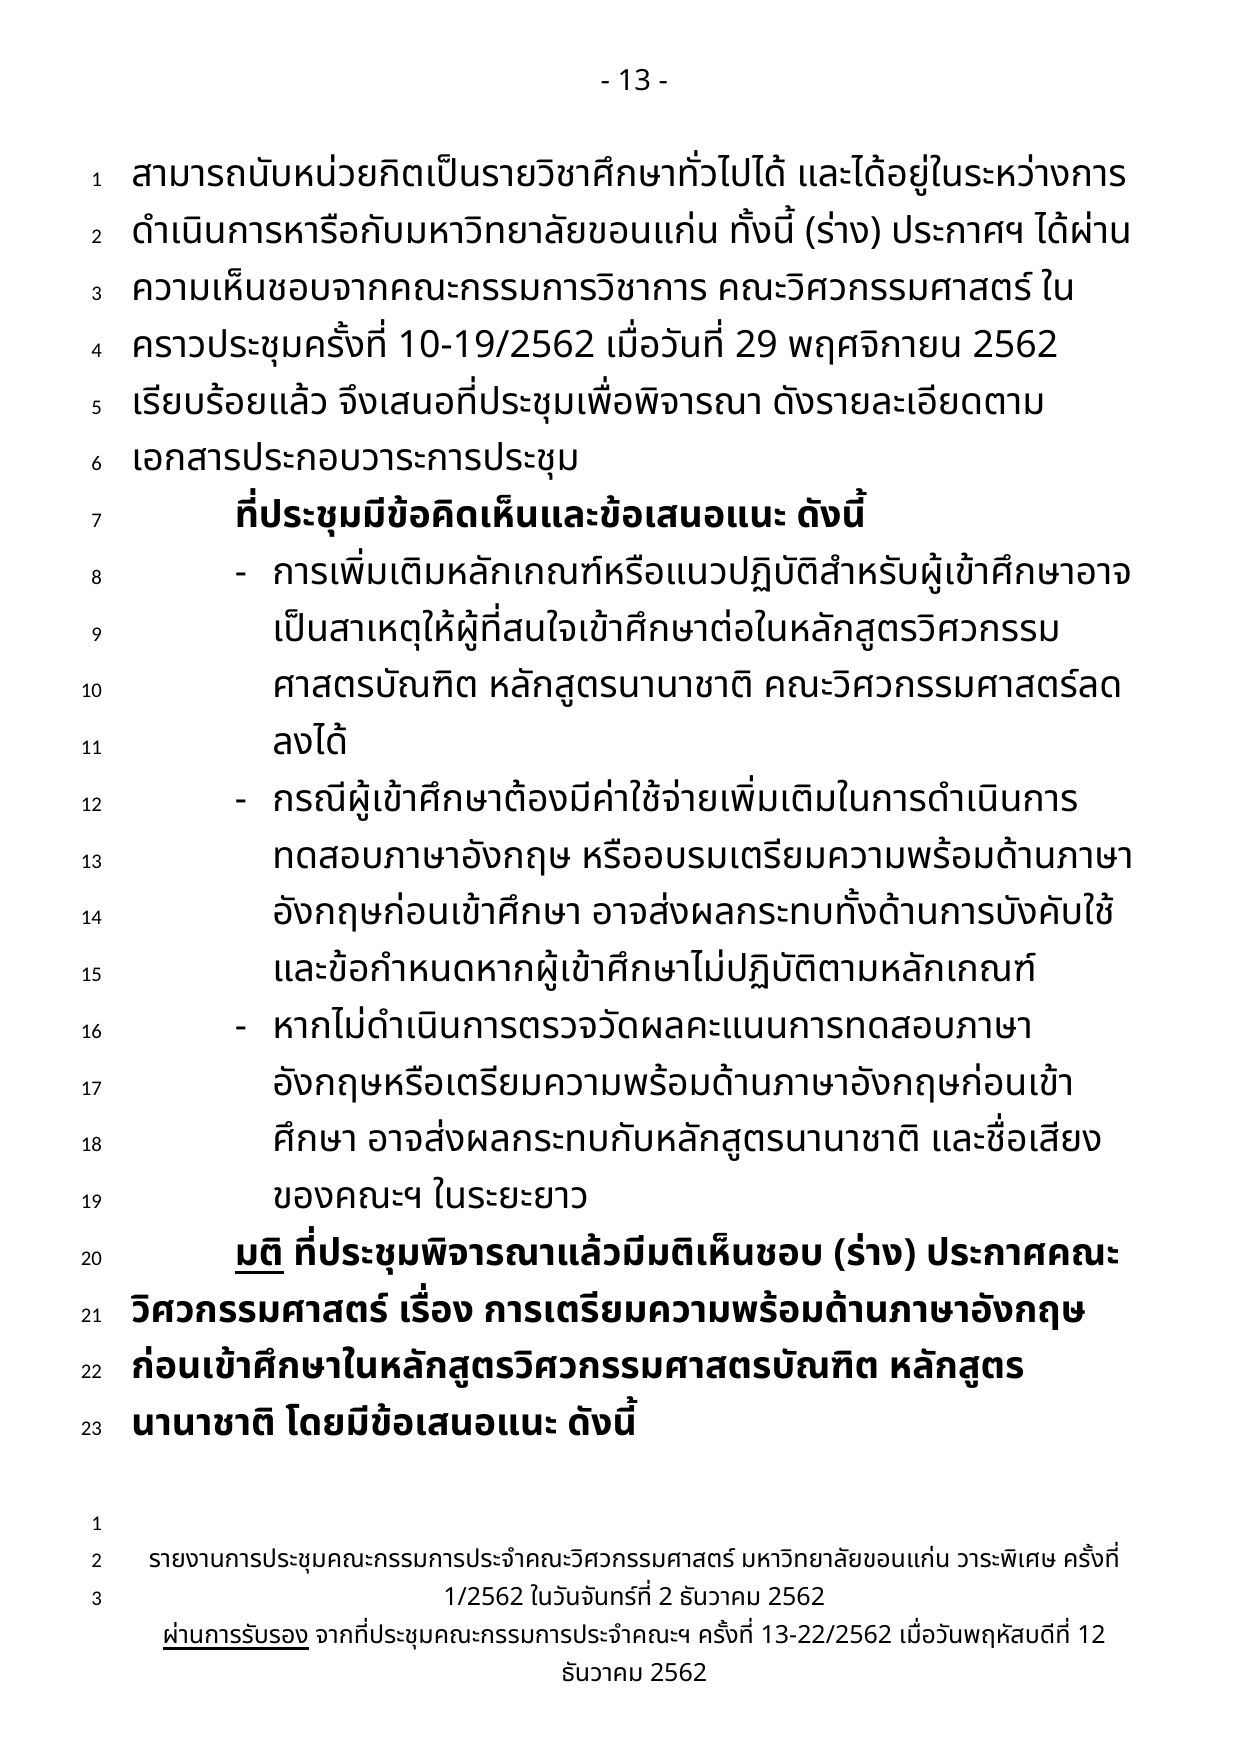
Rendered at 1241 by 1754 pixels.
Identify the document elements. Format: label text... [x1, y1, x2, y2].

list กรณีผู้เข้าศึกษาต้องมีค่าใช้จ่ายเพิ่มเติมในการดำเนินการทดสอบภาษาอังกฤษ หรืออบรมเตรียมความพร้อมด้านภาษาอังกฤษก่อนเข้าศึกษา อาจส่งผลกระทบทั้งด้านการบังคับใช้ และข้อกำหนดหากผู้เข้าศึกษาไม่ปฏิบัติตามหลักเกณฑ์ [234, 771, 1137, 998]
text มติ ที่ประชุมพิจารณาแล้วมีมติเห็นชอบ (ร่าง) ประกาศคณะวิศวกรรมศาสตร์ เรื่อง การเตรียมความพร้อมด้านภาษาอังกฤษก่อนเข้าศึกษาในหลักสูตรวิศวกรรมศาสตรบัณฑิต หลักสูตรนานาชาติ โดยมีข้อเสนอแนะ ดังนี้ [131, 1225, 1137, 1452]
list การเพิ่มเติมหลักเกณฑ์หรือแนวปฏิบัติสำหรับผู้เข้าศึกษาอาจเป็นสาเหตุให้ผู้ที่สนใจเข้าศึกษาต่อในหลักสูตรวิศวกรรมศาสตรบัณฑิต หลักสูตรนานาชาติ คณะวิศวกรรมศาสตร์ลดลงได้ [234, 544, 1137, 771]
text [131, 147, 1137, 488]
text ที่ประชุมมีข้อคิดเห็นและข้อเสนอแนะ ดังนี้ [131, 488, 1137, 544]
list หากไม่ดำเนินการตรวจวัดผลคะแนนการทดสอบภาษาอังกฤษหรือเตรียมความพร้อมด้านภาษาอังกฤษก่อนเข้าศึกษา อาจส่งผลกระทบกับหลักสูตรนานาชาติ และชื่อเสียงของคณะฯ ในระยะยาว [234, 998, 1137, 1225]
